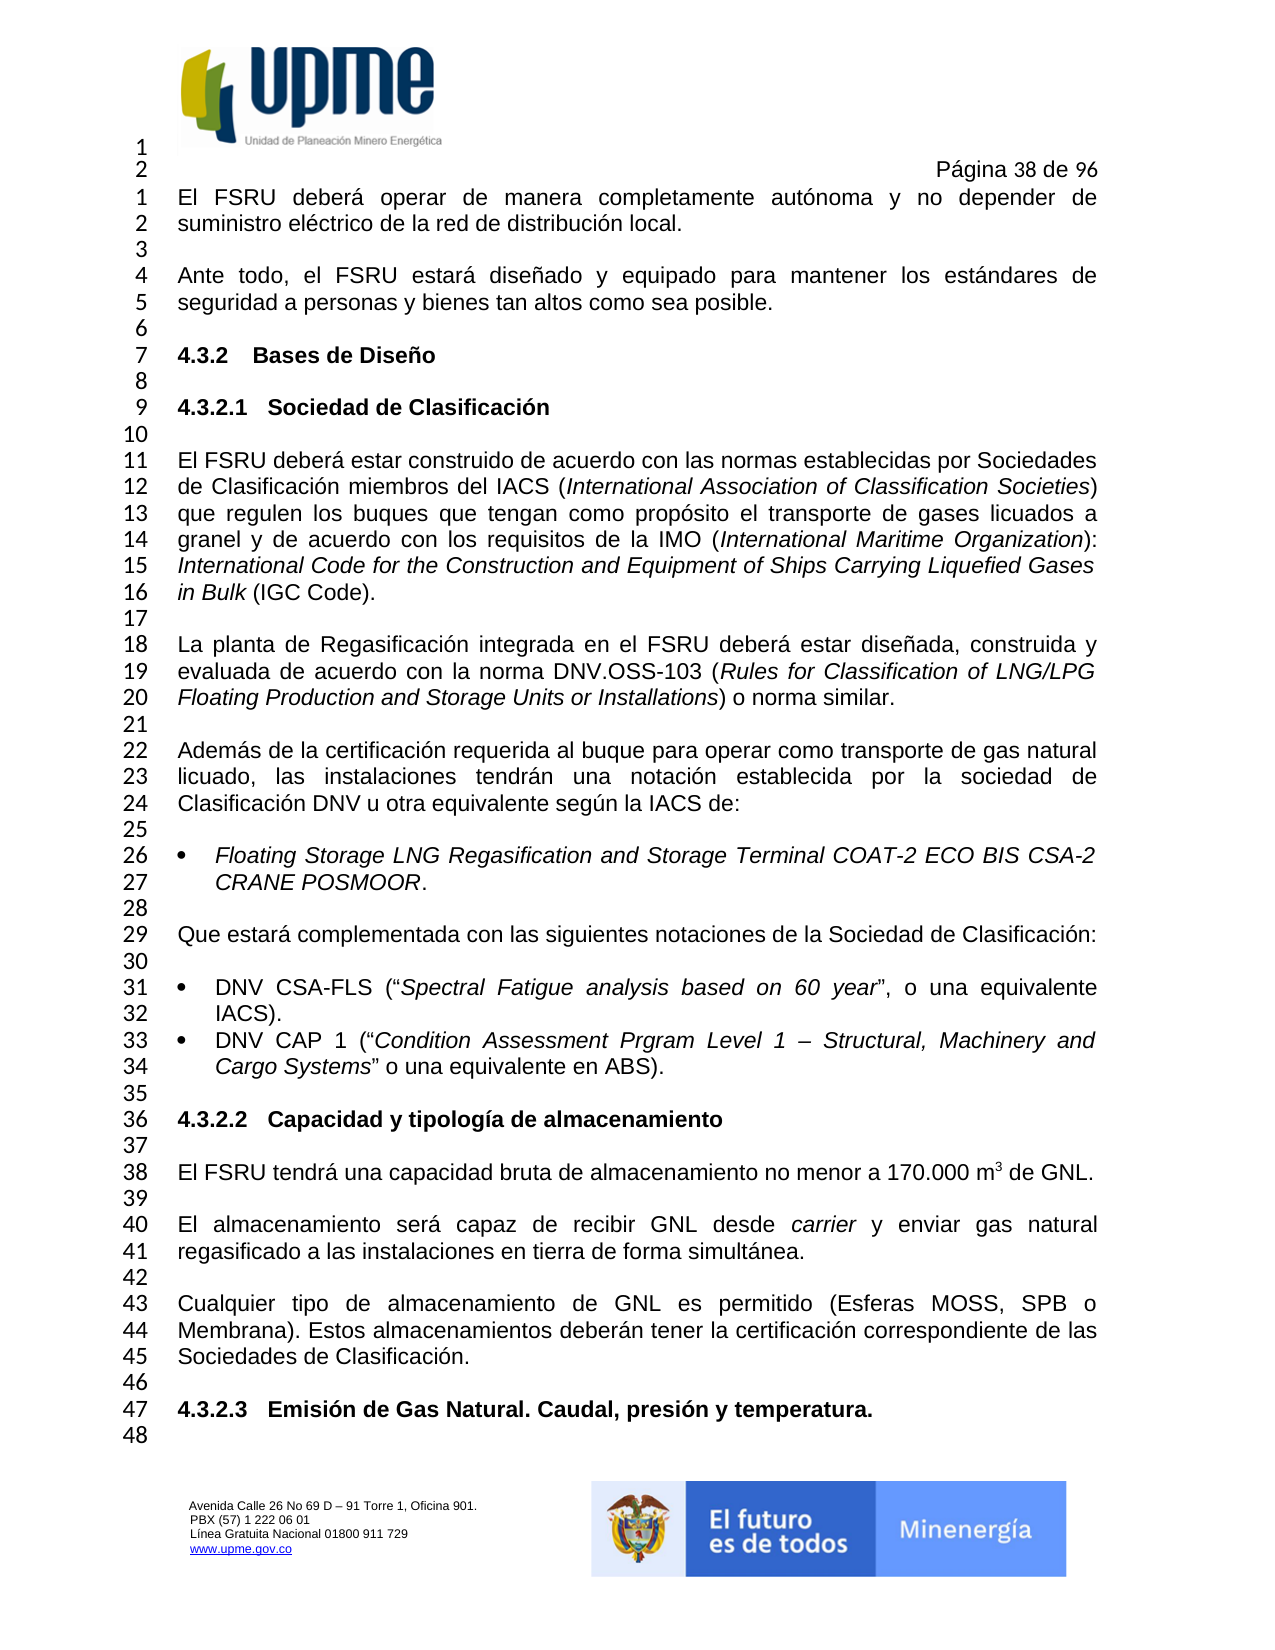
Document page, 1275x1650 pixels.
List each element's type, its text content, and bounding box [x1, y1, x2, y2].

text El FSRU deberá estar construido de acuerdo con las normas establecidas por Sociedades de Clasificación miembros del IACS (International Association of Classification Societies) que regulen los buques que tengan como propósito el transporte de gases licuados a granel y de acuerdo con los requisitos de la IMO (International Maritime Organization): International Code for the Construction and Equipment of Ships Carrying Liquefied Gases in Bulk (IGC Code). [177, 447, 1098, 605]
picture [177, 44, 447, 156]
text Cualquier tipo de almacenamiento de GNL es permitido (Esferas MOSS, SPB o Membrana). Estos almacenamientos deberán tener la certificación correspondiente de las Sociedades de Clasificación. [177, 1290, 1098, 1369]
text La planta de Regasificación integrada en el FSRU deberá estar diseñada, construida y evaluada de acuerdo con la norma DNV.OSS-103 (Rules for Classification of LNG/LPG Floating Production and Storage Units or Installations) o norma similar. [177, 631, 1098, 711]
text El almacenamiento será capaz de recibir GNL desde carrier y enviar gas natural regasificado a las instalaciones en tierra de forma simultánea. [177, 1211, 1098, 1264]
subtitle Sociedad de Clasificación [177, 394, 1098, 421]
text Ante todo, el FSRU estará diseñado y equipado para mantener los estándares de seguridad a personas y bienes tan altos como sea posible. [177, 262, 1098, 315]
text El FSRU deberá operar de manera completamente autónoma y no depender de suministro eléctrico de la red de distribución local. [177, 183, 1098, 236]
list DNV CAP 1 (“Condition Assessment Prgram Level 1 – Structural, Machinery and Cargo Systems” o una equivalente en ABS). [177, 1027, 1098, 1079]
list DNV CSA-FLS (“Spectral Fatigue analysis based on 60 year”, o una equivalente IACS). [177, 974, 1098, 1027]
text El FSRU tendrá una capacidad bruta de almacenamiento no menor a 170.000 m3 de GNL. [177, 1158, 1098, 1185]
text Que estará complementada con las siguientes notaciones de la Sociedad de Clasificación: [177, 921, 1098, 948]
subtitle Bases de Diseño [177, 342, 1098, 368]
subtitle Emisión de Gas Natural. Caudal, presión y temperatura. [177, 1396, 1098, 1422]
subtitle Capacidad y tipología de almacenamiento [177, 1106, 1098, 1132]
text Además de la certificación requerida al buque para operar como transporte de gas natural licuado, las instalaciones tendrán una notación establecida por la sociedad de Clasificación DNV u otra equivalente según la IACS de: [177, 737, 1098, 816]
list Floating Storage LNG Regasification and Storage Terminal COAT-2 ECO BIS CSA-2 CRANE POSMOOR. [177, 842, 1098, 895]
picture [591, 1481, 1067, 1577]
